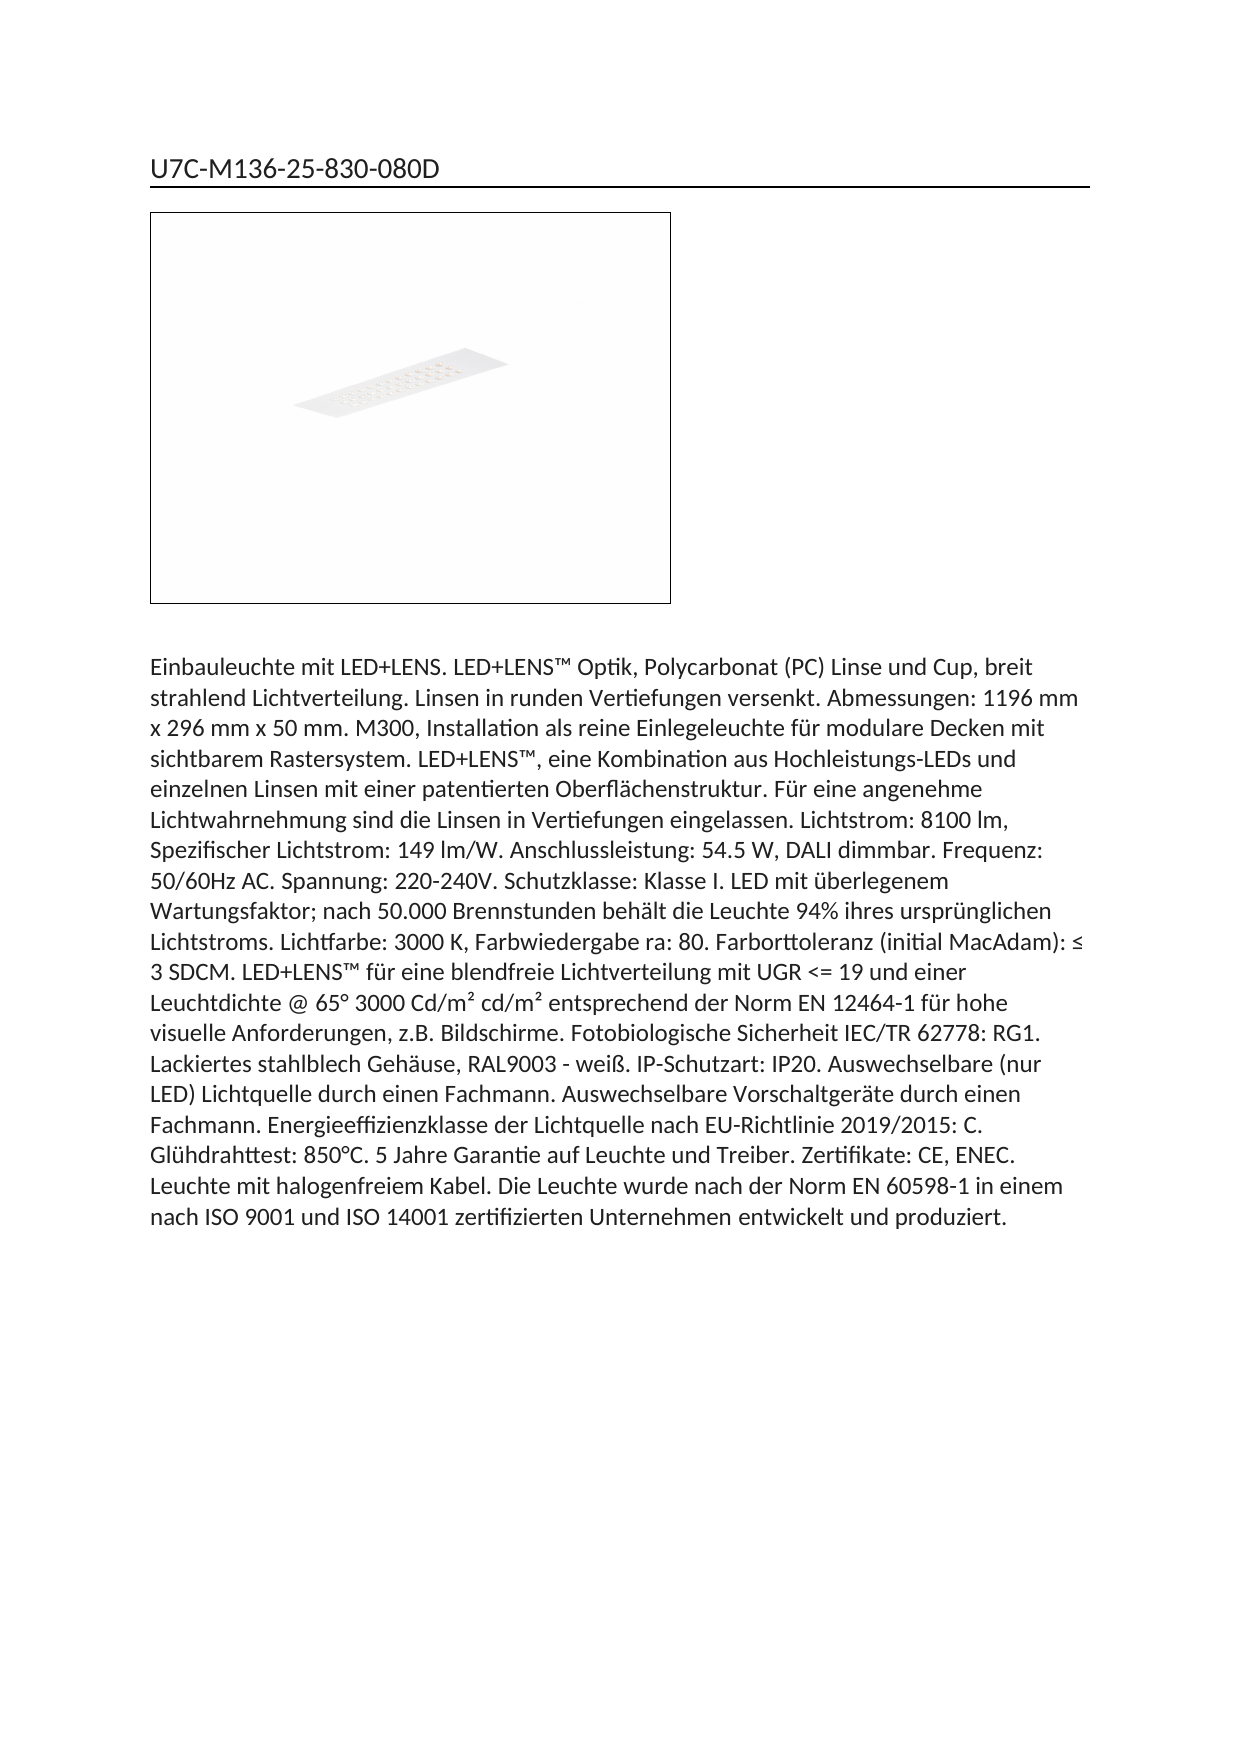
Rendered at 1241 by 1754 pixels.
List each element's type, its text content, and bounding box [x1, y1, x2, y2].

picture [151, 213, 670, 603]
text Einbauleuchte mit LED+LENS. LED+LENS™ Optik, Polycarbonat (PC) Linse und Cup, breit strahlend Lichtverteilung. Linsen in runden Vertiefungen versenkt. Abmessungen: 1196 mm x 296 mm x 50 mm. M300, Installation als reine Einlegeleuchte für modulare Decken mit sichtbarem Rastersystem. LED+LENS™, eine Kombination aus Hochleistungs-LEDs und einzelnen Linsen mit einer patentierten Oberflächenstruktur. Für eine angenehme Lichtwahrnehmung sind die Linsen in Vertiefungen eingelassen. Lichtstrom: 8100 lm, Spezifischer Lichtstrom: 149 lm/W. Anschlussleistung: 54.5 W, DALI dimmbar. Frequenz: 50/60Hz AC. Spannung: 220-240V. Schutzklasse: Klasse I. LED mit überlegenem Wartungsfaktor; nach 50.000 Brennstunden behält die Leuchte 94% ihres ursprünglichen Lichtstroms. Lichtfarbe: 3000 K, Farbwiedergabe ra: 80. Farborttoleranz (initial MacAdam): ≤ 3 SDCM. LED+LENS™ für eine blendfreie Lichtverteilung mit UGR <= 19 und einer Leuchtdichte @ 65° 3000 Cd/m² cd/m² entsprechend der Norm EN 12464-1 für hohe visuelle Anforderungen, z.B. Bildschirme. Fotobiologische Sicherheit IEC/TR 62778: RG1. Lackiertes stahlblech Gehäuse, RAL9003 - weiß. IP-Schutzart: IP20. Auswechselbare (nur LED) Lichtquelle durch einen Fachmann. Auswechselbare Vorschaltgeräte durch einen Fachmann. Energieeffizienzklasse der Lichtquelle nach EU-Richtlinie 2019/2015: C. Glühdrahttest: 850°C. 5 Jahre Garantie auf Leuchte und Treiber. Zertifikate: CE, ENEC. Leuchte mit halogenfreiem Kabel. Die Leuchte wurde nach der Norm EN 60598-1 in einem nach ISO 9001 und ISO 14001 zertifizierten Unternehmen entwickelt und produziert. [150, 651, 1090, 1231]
text U7C-M136-25-830-080D [150, 150, 1090, 186]
